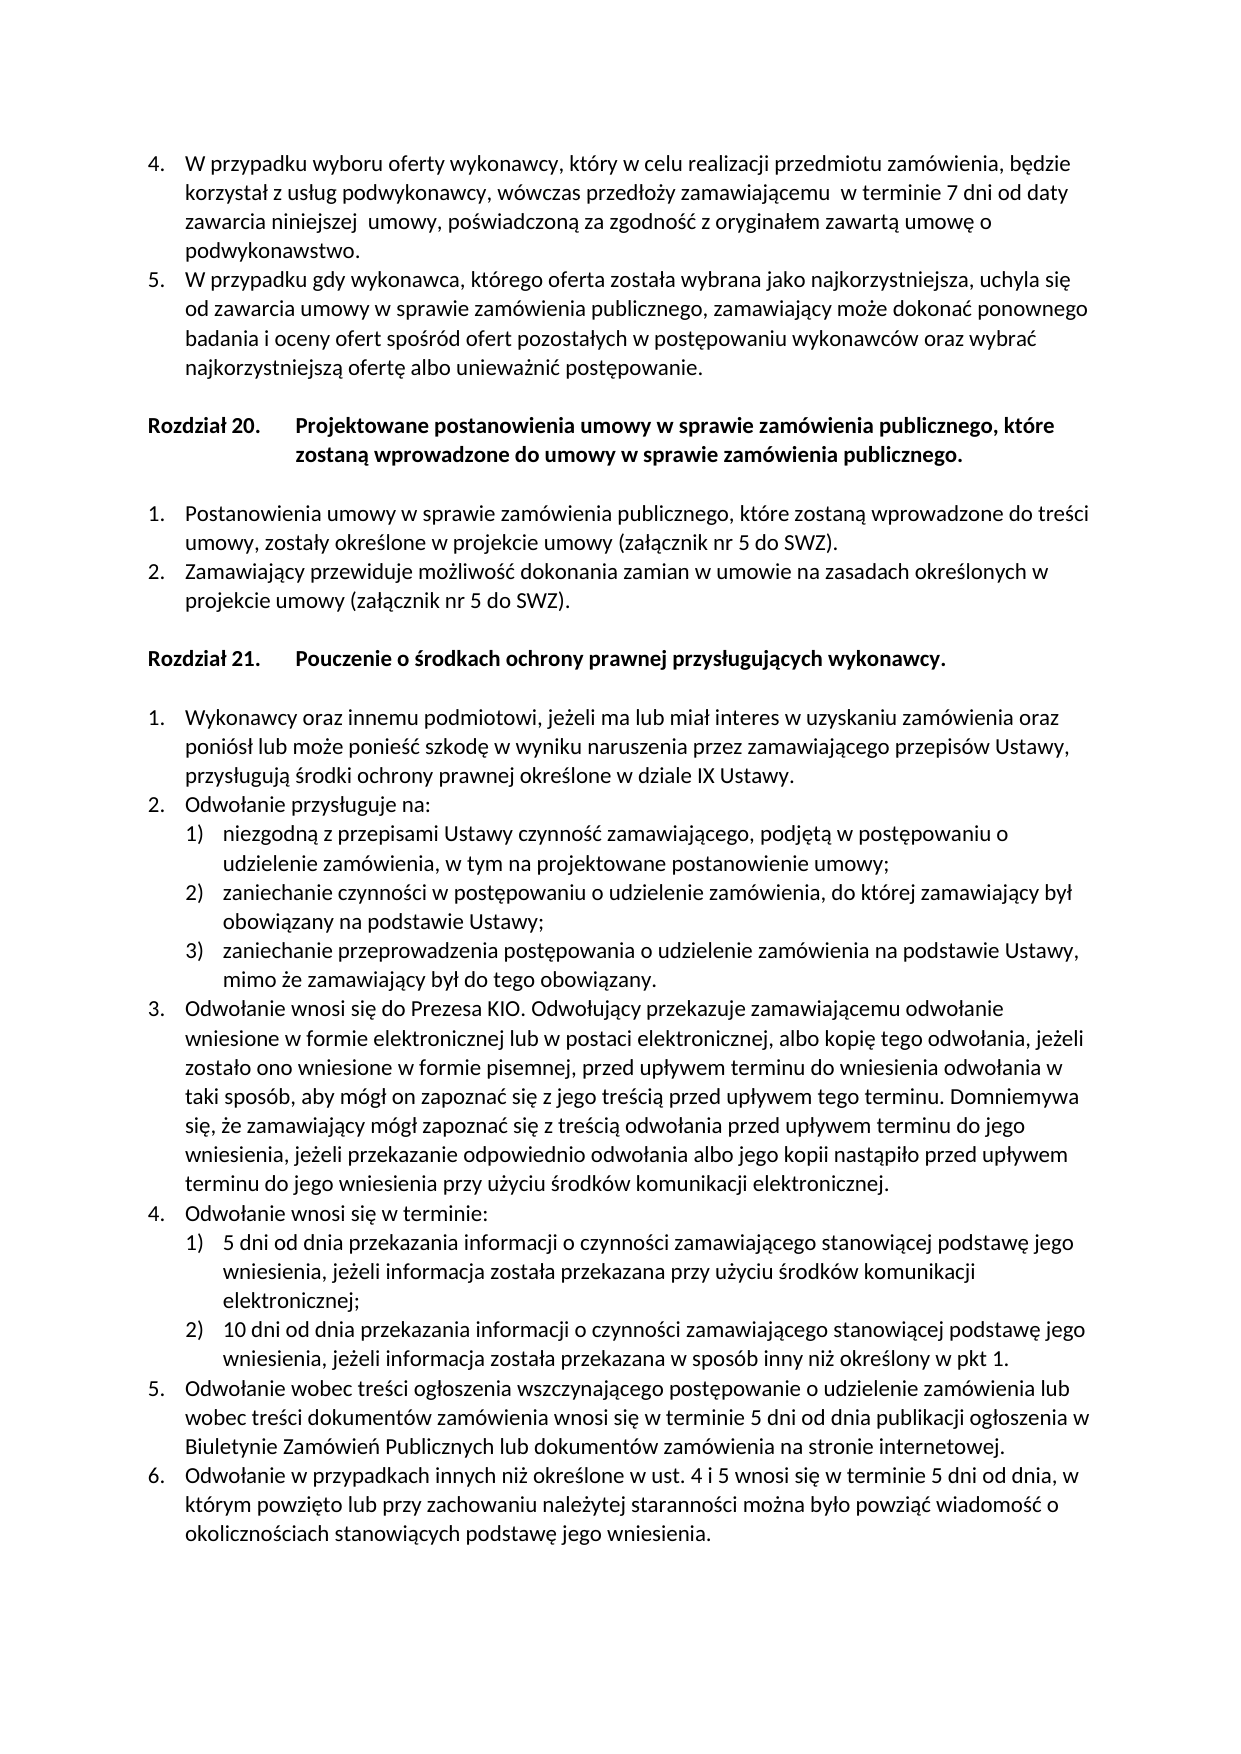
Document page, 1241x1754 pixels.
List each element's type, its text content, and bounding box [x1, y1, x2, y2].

list niezgodną z przepisami Ustawy czynność zamawiającego, podjętą w postępowaniu o udzielenie zamówienia, w tym na projektowane postanowienie umowy; [185, 818, 1093, 877]
subtitle Rozdział 20. Projektowane postanowienia umowy w sprawie zamówienia publicznego, które zostaną wprowadzone do umowy w sprawie zamówienia publicznego. [148, 410, 1093, 498]
list Odwołanie wobec treści ogłoszenia wszczynającego postępowanie o udzielenie zamówienia lub wobec treści dokumentów zamówienia wnosi się w terminie 5 dni od dnia publikacji ogłoszenia w Biuletynie Zamówień Publicznych lub dokumentów zamówienia na stronie internetowej. [148, 1373, 1093, 1460]
list 10 dni od dnia przekazania informacji o czynności zamawiającego stanowiącej podstawę jego wniesienia, jeżeli informacja została przekazana w sposób inny niż określony w pkt 1. [185, 1314, 1093, 1373]
list Odwołanie przysługuje na: [148, 789, 1093, 818]
list Odwołanie wnosi się w terminie: [148, 1198, 1093, 1227]
subtitle Rozdział 21. Pouczenie o środkach ochrony prawnej przysługujących wykonawcy. [148, 643, 1093, 702]
list zaniechanie przeprowadzenia postępowania o udzielenie zamówienia na podstawie Ustawy, mimo że zamawiający był do tego obowiązany. [185, 935, 1093, 993]
list Odwołanie wnosi się do Prezesa KIO. Odwołujący przekazuje zamawiającemu odwołanie wniesione w formie elektronicznej lub w postaci elektronicznej, albo kopię tego odwołania, jeżeli zostało ono wniesione w formie pisemnej, przed upływem terminu do wniesienia odwołania w taki sposób, aby mógł on zapoznać się z jego treścią przed upływem tego terminu. Domniemywa się, że zamawiający mógł zapoznać się z treścią odwołania przed upływem terminu do jego wniesienia, jeżeli przekazanie odpowiednio odwołania albo jego kopii nastąpiło przed upływem terminu do jego wniesienia przy użyciu środków komunikacji elektronicznej. [148, 993, 1093, 1198]
list W przypadku gdy wykonawca, którego oferta została wybrana jako najkorzystniejsza, uchyla się od zawarcia umowy w sprawie zamówienia publicznego, zamawiający może dokonać ponownego badania i oceny ofert spośród ofert pozostałych w postępowaniu wykonawców oraz wybrać najkorzystniejszą ofertę albo unieważnić postępowanie. [148, 264, 1093, 381]
list zaniechanie czynności w postępowaniu o udzielenie zamówienia, do której zamawiający był obowiązany na podstawie Ustawy; [185, 877, 1093, 935]
list Odwołanie w przypadkach innych niż określone w ust. 4 i 5 wnosi się w terminie 5 dni od dnia, w którym powzięto lub przy zachowaniu należytej staranności można było powziąć wiadomość o okolicznościach stanowiących podstawę jego wniesienia. [148, 1460, 1093, 1548]
list W przypadku wyboru oferty wykonawcy, który w celu realizacji przedmiotu zamówienia, będzie korzystał z usług podwykonawcy, wówczas przedłoży zamawiającemu w terminie 7 dni od daty zawarcia niniejszej umowy, poświadczoną za zgodność z oryginałem zawartą umowę o podwykonawstwo. [148, 148, 1093, 264]
list Postanowienia umowy w sprawie zamówienia publicznego, które zostaną wprowadzone do treści umowy, zostały określone w projekcie umowy (załącznik nr 5 do SWZ). [148, 498, 1093, 556]
list Wykonawcy oraz innemu podmiotowi, jeżeli ma lub miał interes w uzyskaniu zamówienia oraz poniósł lub może ponieść szkodę w wyniku naruszenia przez zamawiającego przepisów Ustawy, przysługują środki ochrony prawnej określone w dziale IX Ustawy. [148, 702, 1093, 789]
list Zamawiający przewiduje możliwość dokonania zamian w umowie na zasadach określonych w projekcie umowy (załącznik nr 5 do SWZ). [148, 556, 1093, 614]
list 5 dni od dnia przekazania informacji o czynności zamawiającego stanowiącej podstawę jego wniesienia, jeżeli informacja została przekazana przy użyciu środków komunikacji elektronicznej; [185, 1227, 1093, 1314]
